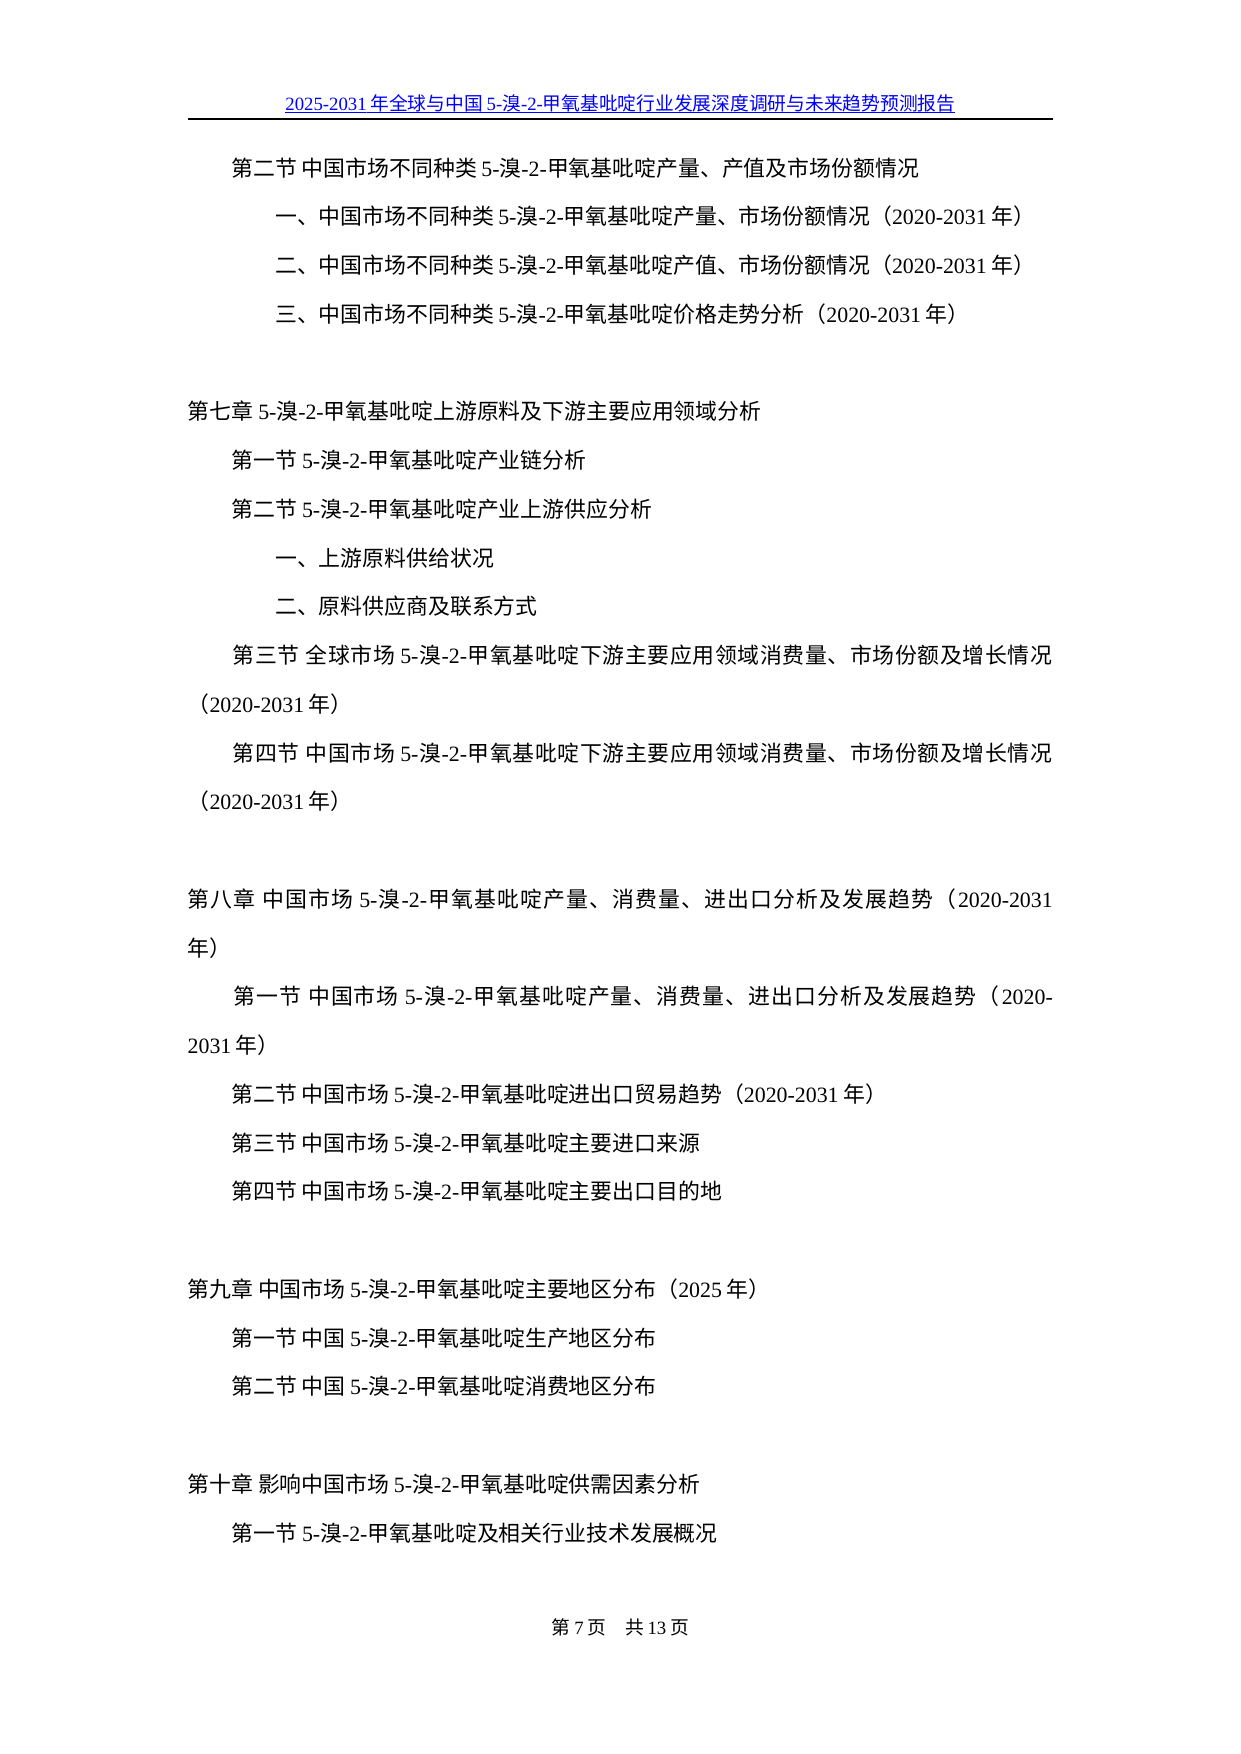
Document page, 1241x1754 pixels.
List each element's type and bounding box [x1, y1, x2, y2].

text [187, 150, 1053, 1548]
